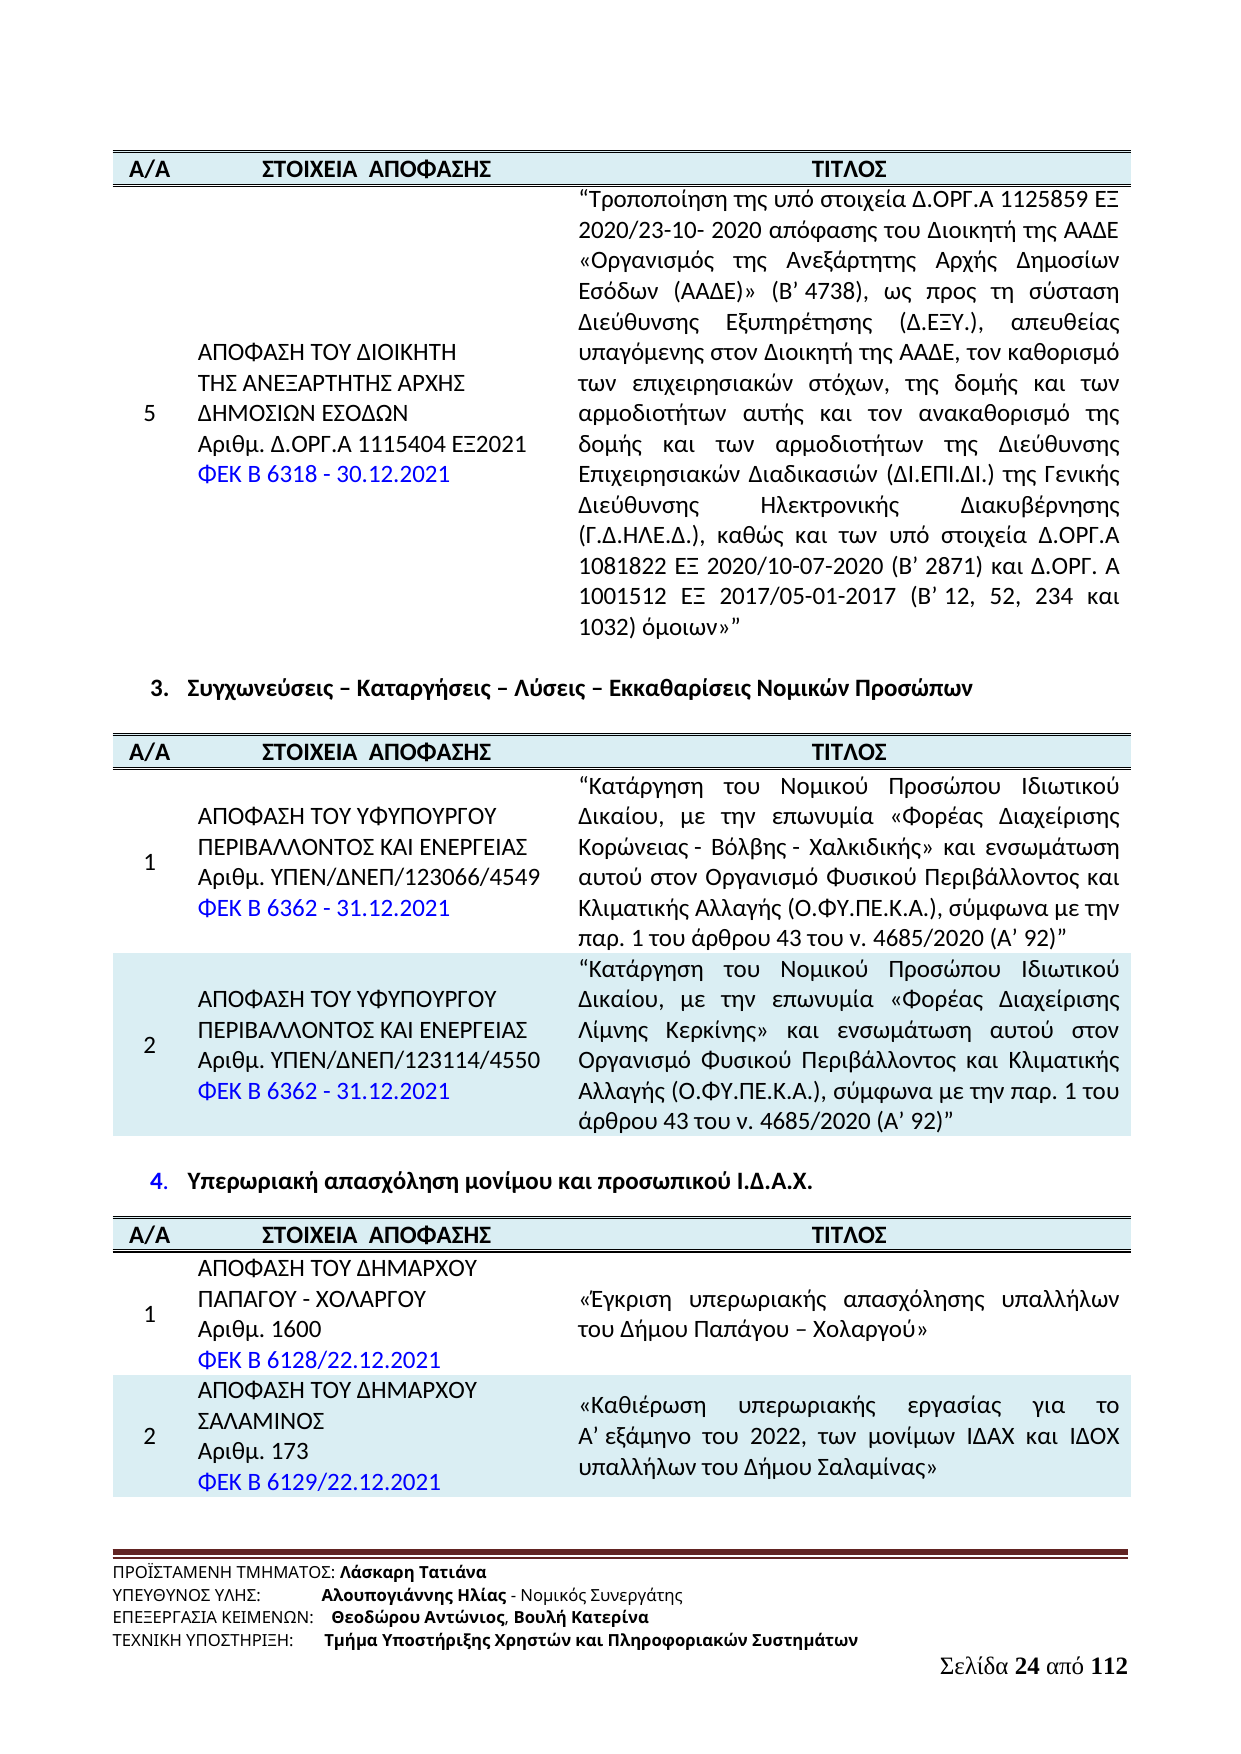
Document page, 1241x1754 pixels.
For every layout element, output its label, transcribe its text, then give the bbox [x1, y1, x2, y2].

table_cell 5 [113, 187, 186, 641]
table_cell “Τροποποίηση της υπό στοιχεία Δ.ΟΡΓ.Α 1125859 ΕΞ 2020/23-10- 2020 απόφασης του Διοικητή της ΑΑΔΕ «Οργανισμός της Ανεξάρτητης Αρχής Δημοσίων Εσόδων (ΑΑΔΕ)» (Β’ 4738), ως προς τη σύσταση Διεύθυνσης Εξυπηρέτησης (Δ.ΕΞΥ.), απευθείας υπαγόμενης στον Διοικητή της ΑΑΔΕ, τον καθορισμό των επιχειρησιακών στόχων, της δομής και των αρμοδιοτήτων αυτής και τον ανακαθορισμό της δομής και των αρμοδιοτήτων της Διεύθυνσης Επιχειρησιακών Διαδικασιών (ΔΙ.ΕΠΙ.ΔΙ.) της Γενικής Διεύθυνσης Ηλεκτρονικής Διακυβέρνησης (Γ.Δ.ΗΛΕ.Δ.), καθώς και των υπό στοιχεία Δ.ΟΡΓ.Α 1081822 ΕΞ 2020/10-07-2020 (Β’ 2871) και Δ.ΟΡΓ. Α 1001512 ΕΞ 2017/05-01-2017 (Β’ 12, 52, 234 και 1032) όμοιων»” [567, 187, 1131, 641]
table_cell «Έγκριση υπερωριακής απασχόλησης υπαλλήλων του Δήμου Παπάγου – Χολαργού» [567, 1253, 1131, 1374]
table_header ΤΙΤΛΟΣ [567, 1219, 1131, 1249]
table_header ΣΤΟΙΧΕΙΑ ΑΠΟΦΑΣΗΣ [186, 736, 567, 767]
table_cell 2 [113, 1375, 186, 1497]
table_header ΣΤΟΙΧΕΙΑ ΑΠΟΦΑΣΗΣ [186, 153, 567, 184]
table_cell ΑΠΟΦΑΣΗ ΤΟΥ ΥΦΥΠΟΥΡΓΟΥ ΠΕΡΙΒΑΛΛΟΝΤΟΣ ΚΑΙ ΕΝΕΡΓΕΙΑΣ Αριθμ. ΥΠΕΝ/ΔΝΕΠ/123114/4550 ΦΕΚ B 6362 - 31.12.2021 [186, 953, 567, 1136]
table_header ΤΙΤΛΟΣ [567, 736, 1131, 767]
table_cell ΑΠΟΦΑΣΗ ΤΟΥ ΔΗΜΑΡΧΟΥ ΣΑΛΑΜΙΝΟΣ Αριθμ. 173 ΦΕΚ B 6129/22.12.2021 [186, 1375, 567, 1497]
subtitle 4. Υπερωριακή απασχόληση μονίμου και προσωπικού Ι.Δ.Α.Χ. [150, 1165, 1128, 1195]
table_cell ΑΠΟΦΑΣΗ ΤΟΥ ΔΗΜΑΡΧΟΥ ΠΑΠΑΓΟΥ - ΧΟΛΑΡΓΟΥ Αριθμ. 1600 ΦΕΚ B 6128/22.12.2021 [186, 1253, 567, 1374]
table_cell 1 [113, 770, 186, 953]
table_cell “Κατάργηση του Νομικού Προσώπου Ιδιωτικού Δικαίου, με την επωνυμία «Φορέας Διαχείρισης Κορώνειας - Βόλβης - Χαλκιδικής» και ενσωμάτωση αυτού στον Οργανισμό Φυσικού Περιβάλλοντος και Κλιματικής Αλλαγής (Ο.ΦΥ.ΠΕ.Κ.Α.), σύμφωνα με την παρ. 1 του άρθρου 43 του ν. 4685/2020 (Α’ 92)” [567, 770, 1131, 953]
table_cell «Καθιέρωση υπερωριακής εργασίας για το Α’ εξάμηνο του 2022, των μονίμων ΙΔΑΧ και ΙΔΟΧ υπαλλήλων του Δήμου Σαλαμίνας» [567, 1375, 1131, 1497]
table_cell “Κατάργηση του Νομικού Προσώπου Ιδιωτικού Δικαίου, με την επωνυμία «Φορέας Διαχείρισης Λίμνης Κερκίνης» και ενσωμάτωση αυτού στον Οργανισμό Φυσικού Περιβάλλοντος και Κλιματικής Αλλαγής (Ο.ΦΥ.ΠΕ.Κ.Α.), σύμφωνα με την παρ. 1 του άρθρου 43 του ν. 4685/2020 (Α’ 92)” [567, 953, 1131, 1136]
table_header A/A [113, 153, 186, 184]
table_header A/A [113, 736, 186, 767]
subtitle Συγχωνεύσεις – Καταργήσεις – Λύσεις – Εκκαθαρίσεις Νομικών Προσώπων [150, 672, 1128, 702]
table_cell 1 [113, 1253, 186, 1374]
table_cell ΑΠΟΦΑΣΗ ΤΟΥ ΔΙΟΙΚΗΤΗ ΤΗΣ ΑΝΕΞΑΡΤΗΤΗΣ ΑΡΧΗΣ ΔΗΜΟΣΙΩΝ ΕΣΟΔΩΝ Αριθμ. Δ.ΟΡΓ.Α 1115404 ΕΞ2021 ΦΕΚ B 6318 - 30.12.2021 [186, 187, 567, 641]
table_header ΤΙΤΛΟΣ [567, 153, 1131, 184]
table_cell ΑΠΟΦΑΣΗ ΤΟΥ ΥΦΥΠΟΥΡΓΟΥ ΠΕΡΙΒΑΛΛΟΝΤΟΣ ΚΑΙ ΕΝΕΡΓΕΙΑΣ Αριθμ. ΥΠΕΝ/ΔΝΕΠ/123066/4549 ΦΕΚ B 6362 - 31.12.2021 [186, 770, 567, 953]
table_cell 2 [113, 953, 186, 1136]
table_header ΣΤΟΙΧΕΙΑ ΑΠΟΦΑΣΗΣ [186, 1219, 567, 1249]
table_header A/A [113, 1219, 186, 1249]
